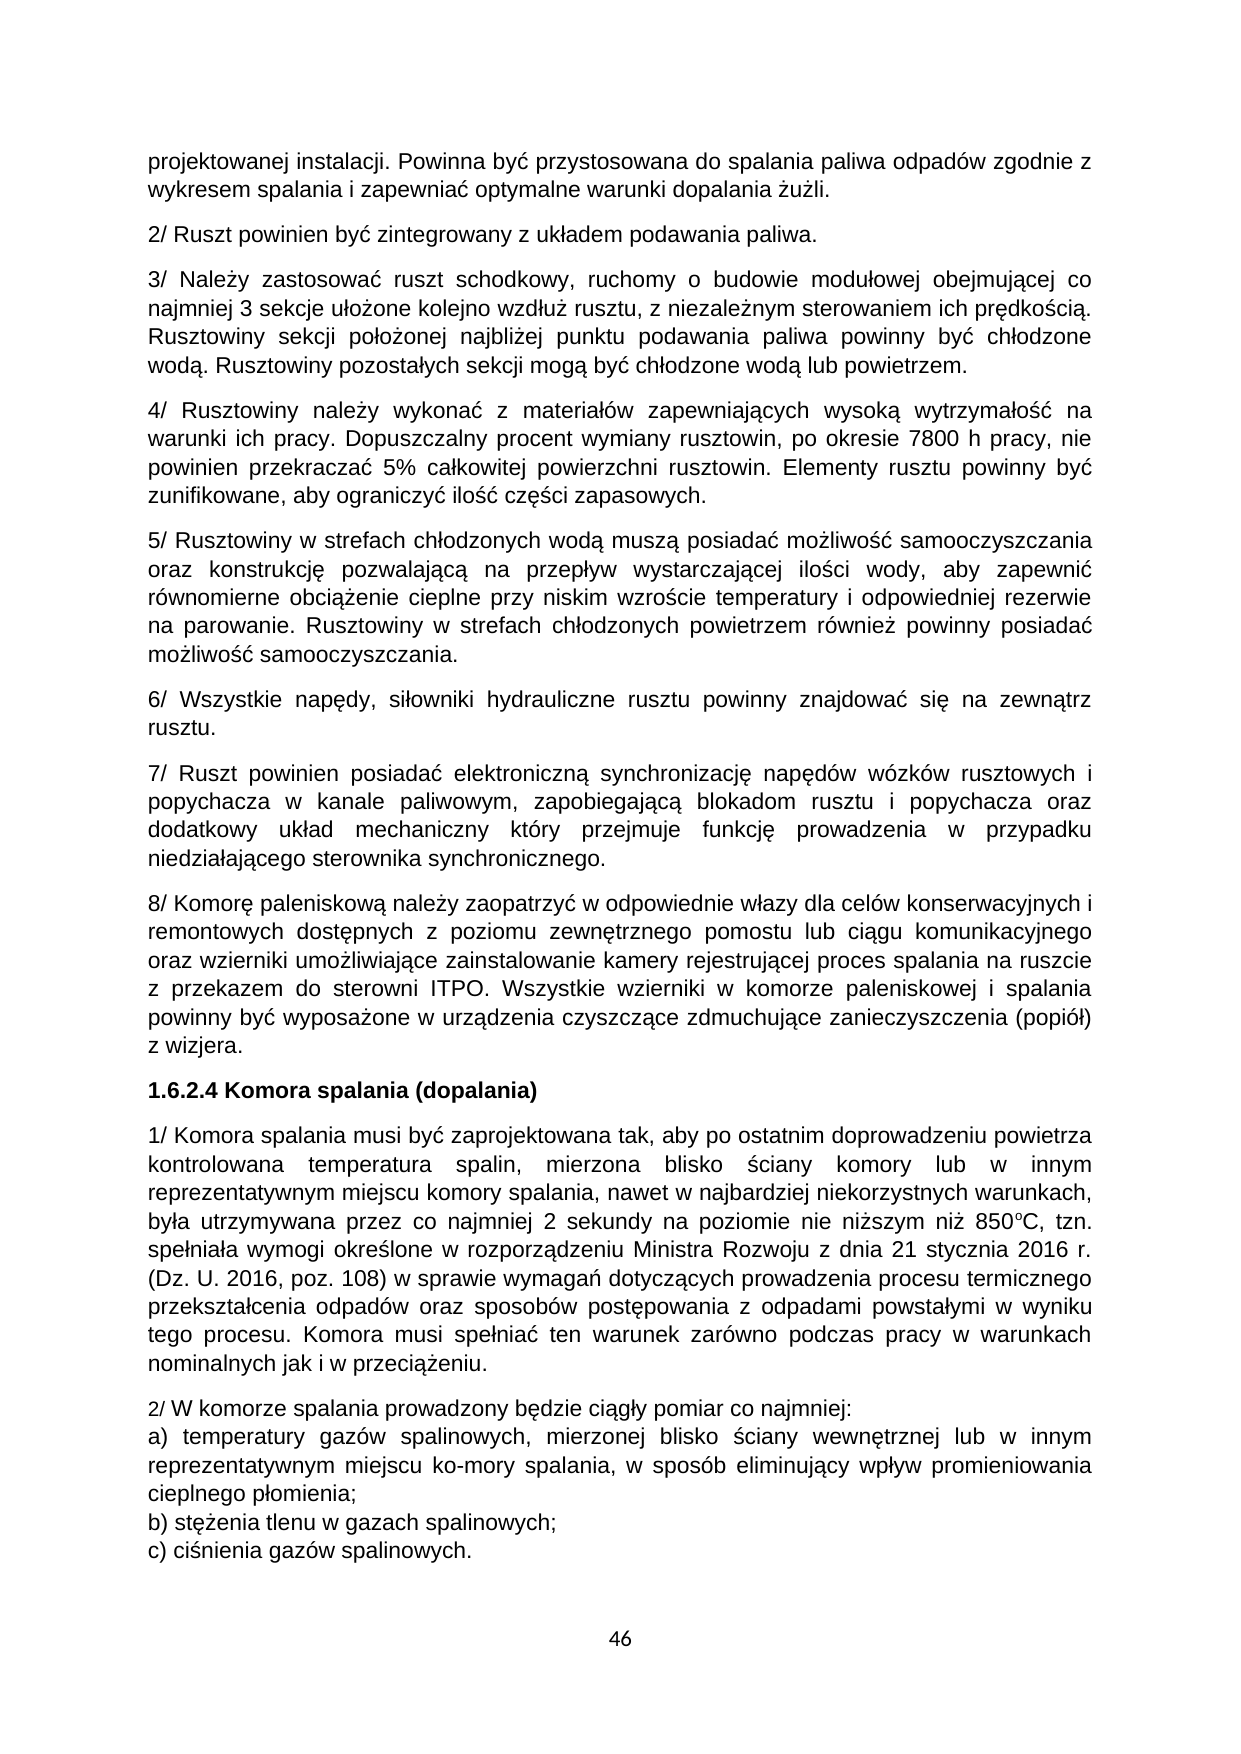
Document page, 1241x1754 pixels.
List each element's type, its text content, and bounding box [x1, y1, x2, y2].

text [148, 148, 1093, 202]
text 8/ Komorę paleniskową należy zaopatrzyć w odpowiednie włazy dla celów konserwacyjnych i remontowych dostępnych z poziomu zewnętrznego pomostu lub ciągu komunikacyjnego oraz wzierniki umożliwiające zainstalowanie kamery rejestrującej proces spalania na ruszcie z przekazem do sterowni ITPO. Wszystkie wzierniki w komorze paleniskowej i spalania powinny być wyposażone w urządzenia czyszczące zdmuchujące zanieczyszczenia (popiół) z wizjera. [148, 890, 1093, 1058]
text b) stężenia tlenu w gazach spalinowych; [148, 1509, 1093, 1535]
text 1.6.2.4 Komora spalania (dopalania) [148, 1077, 1093, 1103]
text a) temperatury gazów spalinowych, mierzonej blisko ściany wewnętrznej lub w innym reprezentatywnym miejscu ko-mory spalania, w sposób eliminujący wpływ promieniowania cieplnego płomienia; [148, 1423, 1093, 1507]
text 6/ Wszystkie napędy, siłowniki hydrauliczne rusztu powinny znajdować się na zewnątrz rusztu. [148, 686, 1093, 741]
text 1/ Komora spalania musi być zaprojektowana tak, aby po ostatnim doprowadzeniu powietrza kontrolowana temperatura spalin, mierzona blisko ściany komory lub w innym reprezentatywnym miejscu komory spalania, nawet w najbardziej niekorzystnych warunkach, była utrzymywana przez co najmniej 2 sekundy na poziomie nie niższym niż 850oC, tzn. spełniała wymogi określone w rozporządzeniu Ministra Rozwoju z dnia 21 stycznia 2016 r. (Dz. U. 2016, poz. 108) w sprawie wymagań dotyczących prowadzenia procesu termicznego przekształcenia odpadów oraz sposobów postępowania z odpadami powstałymi w wyniku tego procesu. Komora musi spełniać ten warunek zarówno podczas pracy w warunkach nominalnych jak i w przeciążeniu. [148, 1122, 1093, 1376]
text 7/ Ruszt powinien posiadać elektroniczną synchronizację napędów wózków rusztowych i popychacza w kanale paliwowym, zapobiegającą blokadom rusztu i popychacza oraz dodatkowy układ mechaniczny który przejmuje funkcję prowadzenia w przypadku niedziałającego sterownika synchronicznego. [148, 759, 1093, 871]
text 4/ Rusztowiny należy wykonać z materiałów zapewniających wysoką wytrzymałość na warunki ich pracy. Dopuszczalny procent wymiany rusztowin, po okresie 7800 h pracy, nie powinien przekraczać 5% całkowitej powierzchni rusztowin. Elementy rusztu powinny być zunifikowane, aby ograniczyć ilość części zapasowych. [148, 397, 1093, 508]
text 3/ Należy zastosować ruszt schodkowy, ruchomy o budowie modułowej obejmującej co najmniej 3 sekcje ułożone kolejno wzdłuż rusztu, z niezależnym sterowaniem ich prędkością. Rusztowiny sekcji położonej najbliżej punktu podawania paliwa powinny być chłodzone wodą. Rusztowiny pozostałych sekcji mogą być chłodzone wodą lub powietrzem. [148, 266, 1093, 378]
text c) ciśnienia gazów spalinowych. [148, 1537, 1093, 1563]
text 2/ W komorze spalania prowadzony będzie ciągły pomiar co najmniej: [148, 1395, 1093, 1421]
text 5/ Rusztowiny w strefach chłodzonych wodą muszą posiadać możliwość samooczyszczania oraz konstrukcję pozwalającą na przepływ wystarczającej ilości wody, aby zapewnić równomierne obciążenie cieplne przy niskim wzroście temperatury i odpowiedniej rezerwie na parowanie. Rusztowiny w strefach chłodzonych powietrzem również powinny posiadać możliwość samooczyszczania. [148, 527, 1093, 667]
text 2/ Ruszt powinien być zintegrowany z układem podawania paliwa. [148, 221, 1093, 247]
